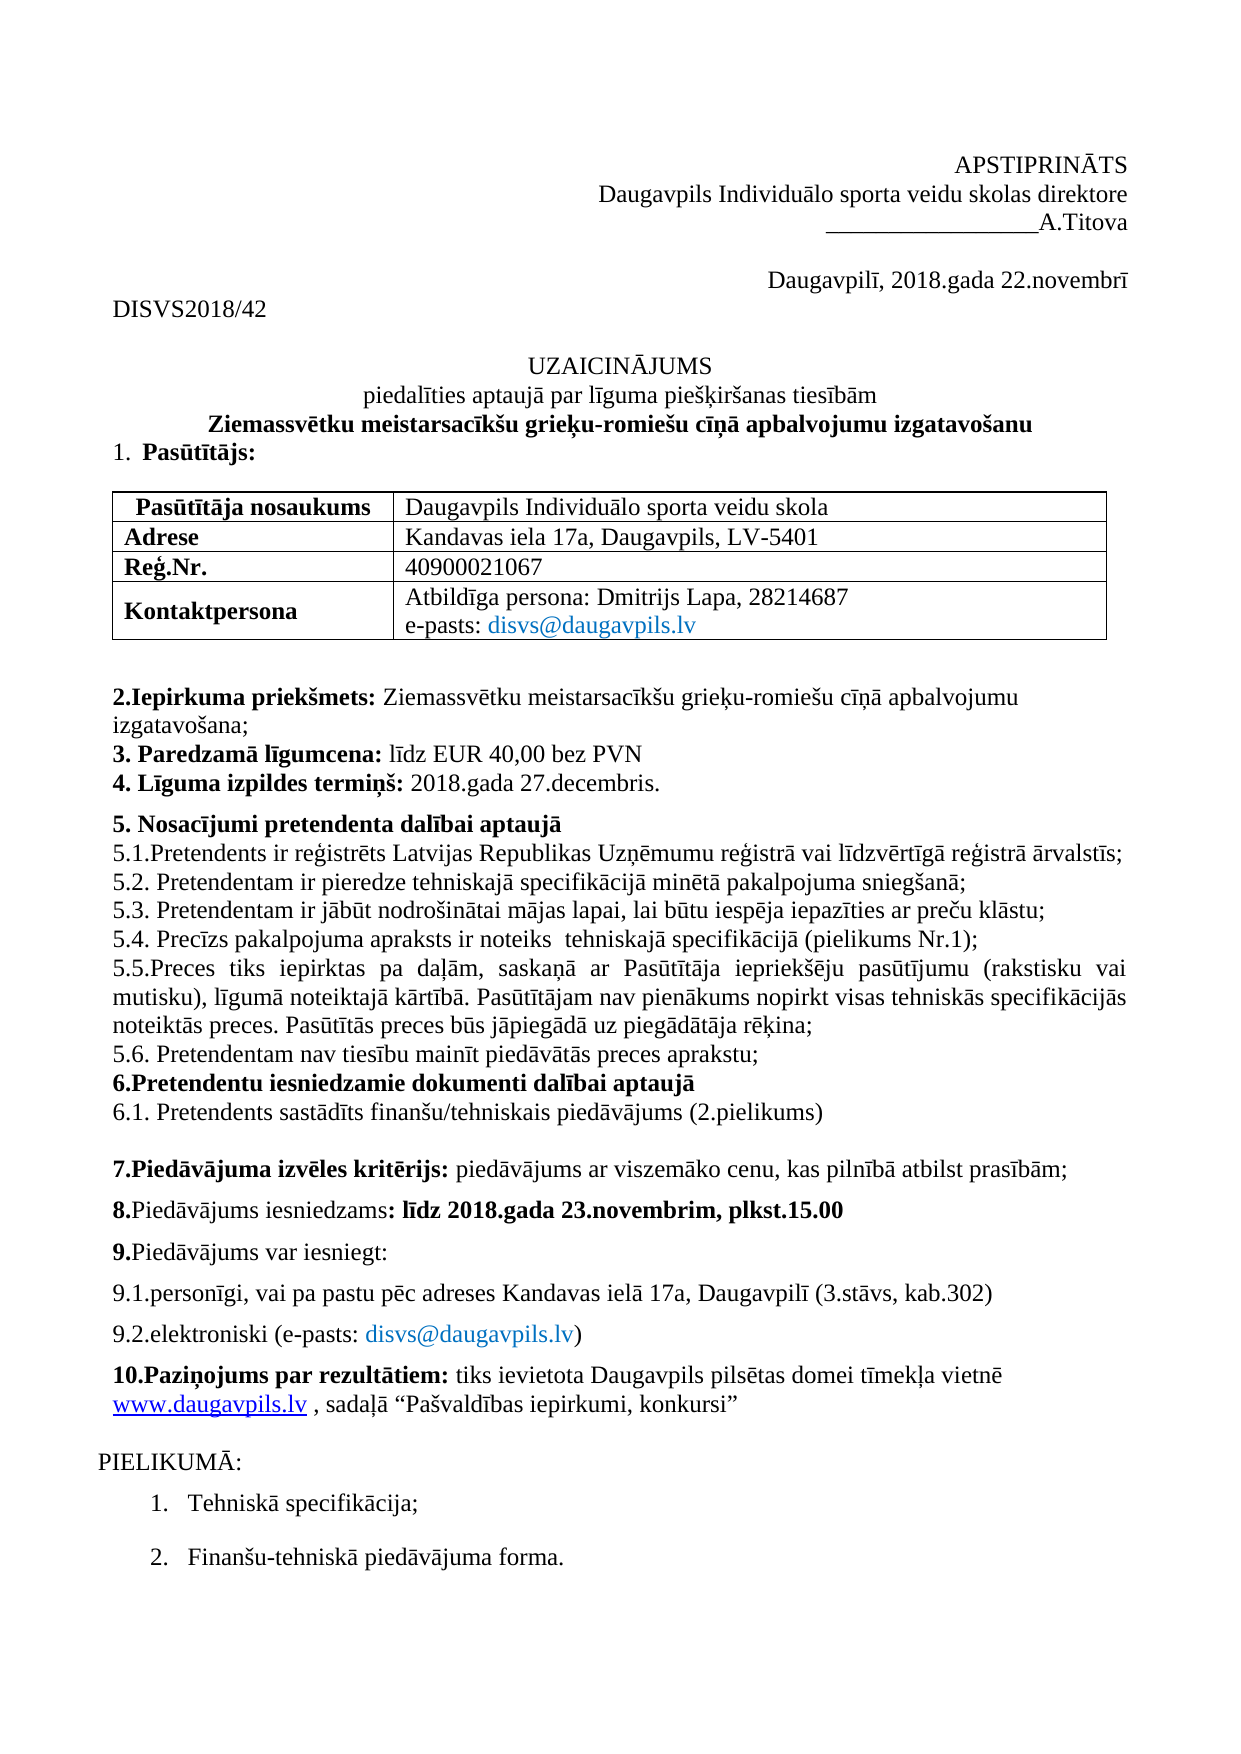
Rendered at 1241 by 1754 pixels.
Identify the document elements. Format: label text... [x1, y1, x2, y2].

text Ziemassvētku meistarsacīkšu grieķu-romiešu cīņā apbalvojumu izgatavošanu [112, 409, 1128, 437]
table_cell Kandavas iela 17a, Daugavpils, LV-5401 [394, 522, 1106, 551]
table_cell Atbildīga persona: Dmitrijs Lapa, 28214687 e-pasts: disvs@daugavpils.lv [394, 582, 1106, 639]
text 5. Nosacījumi pretendenta dalībai aptaujā [112, 809, 1128, 838]
text Pielikumā: [98, 1447, 1128, 1475]
text 5.4. Precīzs pakalpojuma apraksts ir noteiks tehniskajā specifikācijā (pielikums Nr.1); [112, 924, 1128, 953]
text apstiprinĀts Daugavpils Individuālo sporta veidu skolas direktore [112, 150, 1128, 207]
table_cell Kontaktpersona [113, 582, 393, 639]
table_cell Adrese [113, 522, 393, 551]
text 4. Līguma izpildes termiņš: 2018.gada 27.decembris. [112, 768, 1128, 797]
text 10.Paziņojums par rezultātiem: tiks ievietota Daugavpils pilsētas domei tīmekļa vietnē www.daugavpils.lv , sadaļā “Pašvaldības iepirkumi, konkursi” [112, 1360, 1128, 1418]
list Finanšu-tehniskā piedāvājuma forma. [150, 1542, 1128, 1570]
table_cell Reģ.Nr. [113, 552, 393, 581]
text 6.1. Pretendents sastādīts finanšu/tehniskais piedāvājums (2.pielikums) [112, 1097, 1128, 1125]
text 2.Iepirkuma priekšmets: Ziemassvētku meistarsacīkšu grieķu-romiešu cīņā apbalvojumu izgatavošana; [112, 682, 1128, 739]
text 5.5.Preces tiks iepirktas pa daļām, saskaņā ar Pasūtītāja iepriekšēju pasūtījumu (rakstisku vai mutisku), līgumā noteiktajā kārtībā. Pasūtītājam nav pienākums nopirkt visas tehniskās specifikācijās noteiktās preces. Pasūtītās preces būs jāpiegādā uz piegādātāja rēķina; [112, 953, 1128, 1039]
table_header Pasūtītāja nosaukums [113, 493, 393, 521]
table_cell 40900021067 [394, 552, 1106, 581]
text piedalīties aptaujā par līguma piešķiršanas tiesībām [112, 380, 1128, 409]
list Pasūtītājs: [112, 437, 1128, 466]
text 9.1.personīgi, vai pa pastu pēc adreses Kandavas ielā 17a, Daugavpilī (3.stāvs, kab.302) [112, 1278, 1128, 1307]
text Daugavpilī, 2018.gada 22.novembrī [112, 265, 1128, 294]
table_header Daugavpils Individuālo sporta veidu skola [394, 493, 1106, 521]
text UZAICINĀJUMS [112, 351, 1128, 380]
text 7.Piedāvājuma izvēles kritērijs: piedāvājums ar viszemāko cenu, kas pilnībā atbilst prasībām; [112, 1154, 1128, 1183]
text 5.6. Pretendentam nav tiesību mainīt piedāvātās preces aprakstu; [112, 1039, 1128, 1068]
text 8.Piedāvājums iesniedzams: līdz 2018.gada 23.novembrim, plkst.15.00 [112, 1195, 1128, 1224]
text _________________A.Titova [112, 207, 1128, 236]
text 6.Pretendentu iesniedzamie dokumenti dalībai aptaujā [112, 1068, 1128, 1097]
text DISVS2018/42 [112, 294, 1128, 322]
text 9.2.elektroniski (e-pasts: disvs@daugavpils.lv) [112, 1319, 1128, 1348]
text 3. Paredzamā līgumcena: līdz EUR 40,00 bez PVN [112, 739, 1128, 768]
list Tehniskā specifikācija; [150, 1488, 1128, 1517]
text 5.1.Pretendents ir reģistrēts Latvijas Republikas Uzņēmumu reģistrā vai līdzvērtīgā reģistrā ārvalstīs; [112, 838, 1128, 867]
text 9.Piedāvājums var iesniegt: [112, 1237, 1128, 1265]
text 5.3. Pretendentam ir jābūt nodrošinātai mājas lapai, lai būtu iespēja iepazīties ar preču klāstu; [112, 895, 1128, 924]
text 5.2. Pretendentam ir pieredze tehniskajā specifikācijā minētā pakalpojuma sniegšanā; [112, 867, 1128, 895]
